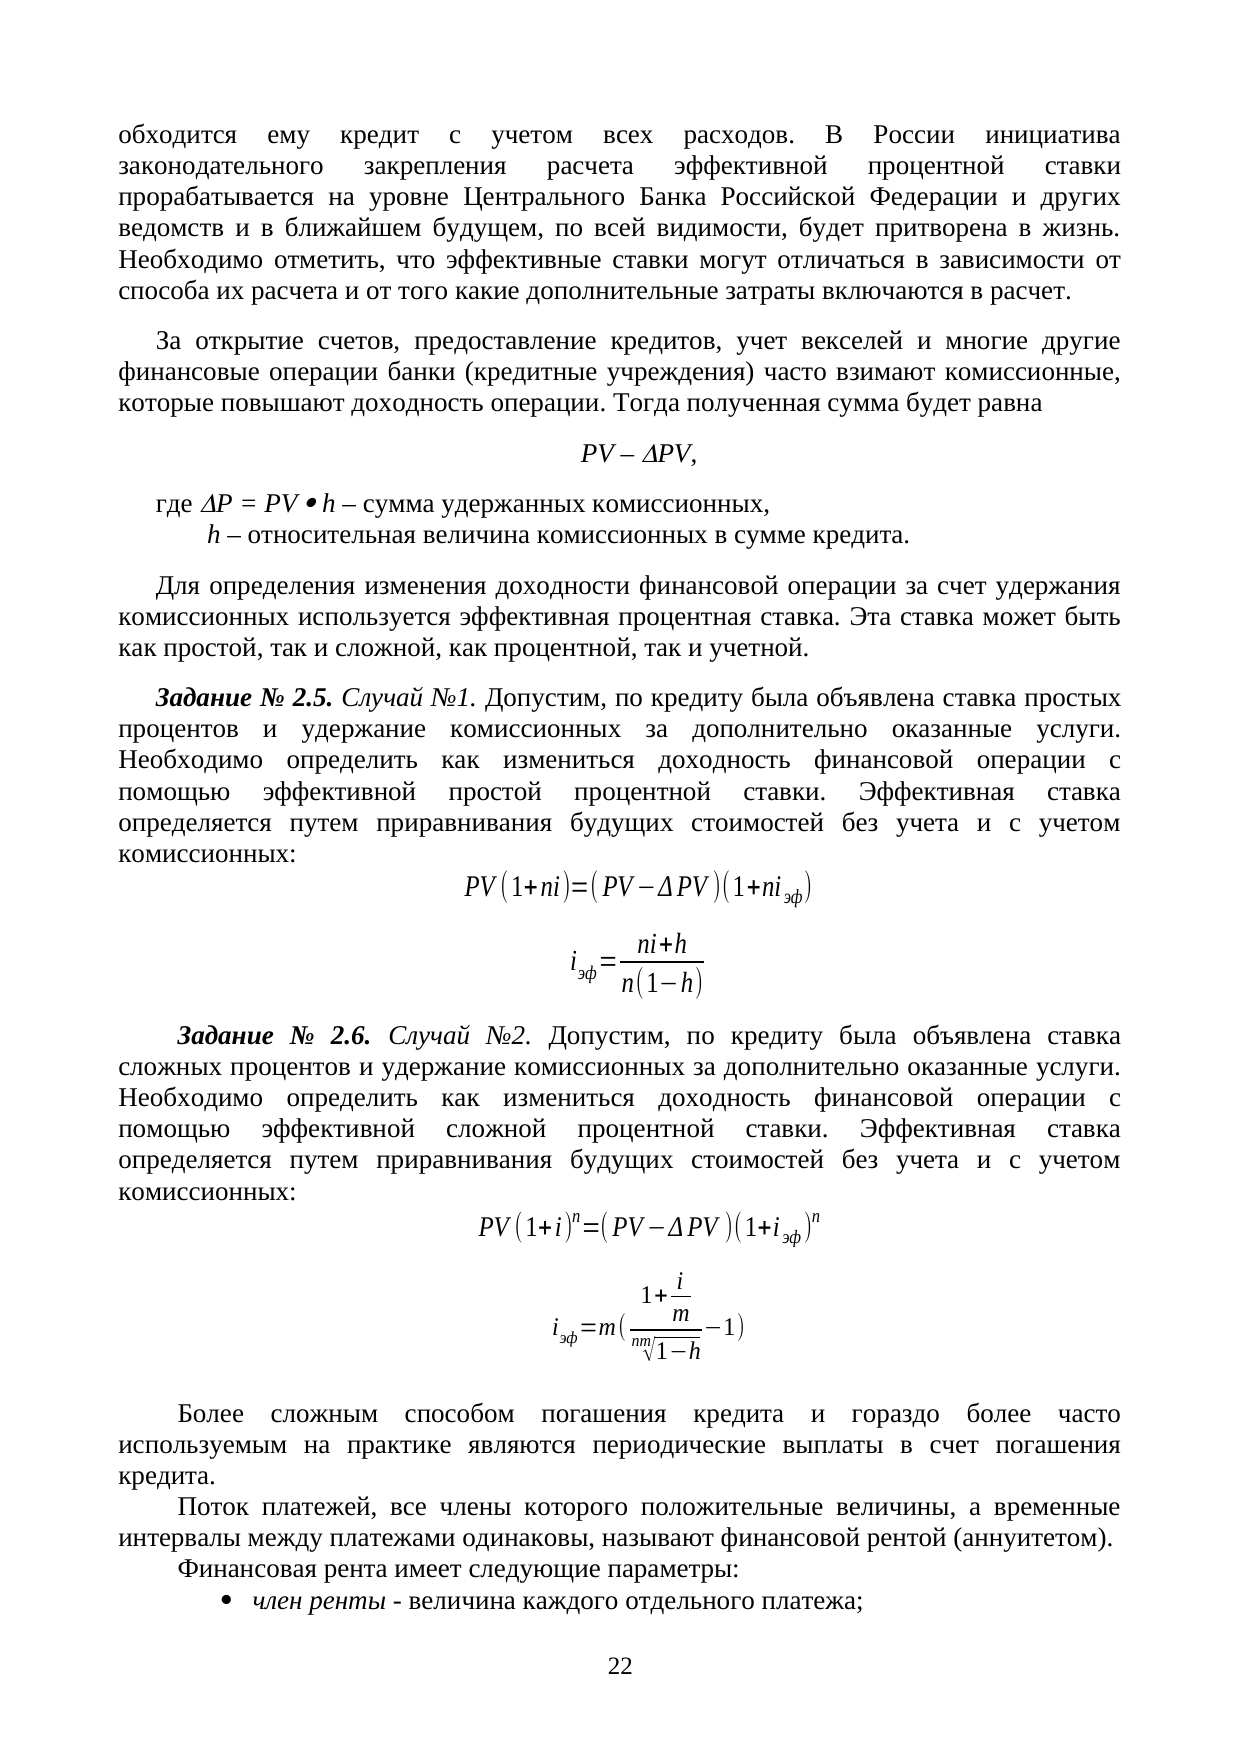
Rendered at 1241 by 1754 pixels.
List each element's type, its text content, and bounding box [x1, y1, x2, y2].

text Задание № 2.6. Случай №2. Допустим, по кредиту была объявлена ставка сложных процентов и удержание комиссионных за дополнительно оказанные услуги. Необходимо определить как измениться доходность финансовой операции с помощью эффективной сложной процентной ставки. Эффективная ставка определяется путем приравнивания будущих стоимостей без учета и с учетом комиссионных: [118, 1019, 1122, 1206]
text Поток платежей, все члены которого положительные величины, а временные интервалы между платежами одинаковы, называют финансовой рентой (аннуитетом). [118, 1490, 1122, 1553]
text где P = PV h – сумма удержанных комиссионных, [118, 487, 1122, 518]
text Более сложным способом погашения кредита и гораздо более часто используемым на практике являются периодические выплаты в счет погашения кредита. [118, 1397, 1122, 1490]
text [118, 118, 1122, 305]
list член ренты - величина каждого отдельного платежа; [118, 1584, 1122, 1615]
text Для определения изменения доходности финансовой операции за счет удержания комиссионных используется эффективная процентная ставка. Эта ставка может быть как простой, так и сложной, как процентной, так и учетной. [118, 569, 1122, 662]
text PV – PV, [118, 437, 1122, 468]
text Задание № 2.5. Случай №1. Допустим, по кредиту была объявлена ставка простых процентов и удержание комиссионных за дополнительно оказанные услуги. Необходимо определить как измениться доходность финансовой операции с помощью эффективной простой процентной ставки. Эффективная ставка определяется путем приравнивания будущих стоимостей без учета и с учетом комиссионных: [118, 681, 1122, 868]
text Финансовая рента имеет следующие параметры: [118, 1553, 1122, 1584]
text h – относительная величина комиссионных в сумме кредита. [118, 518, 1122, 549]
text За открытие счетов, предоставление кредитов, учет векселей и многие другие финансовые операции банки (кредитные учреждения) часто взимают комиссионные, которые повышают доходность операции. Тогда полученная сумма будет равна [118, 324, 1122, 418]
